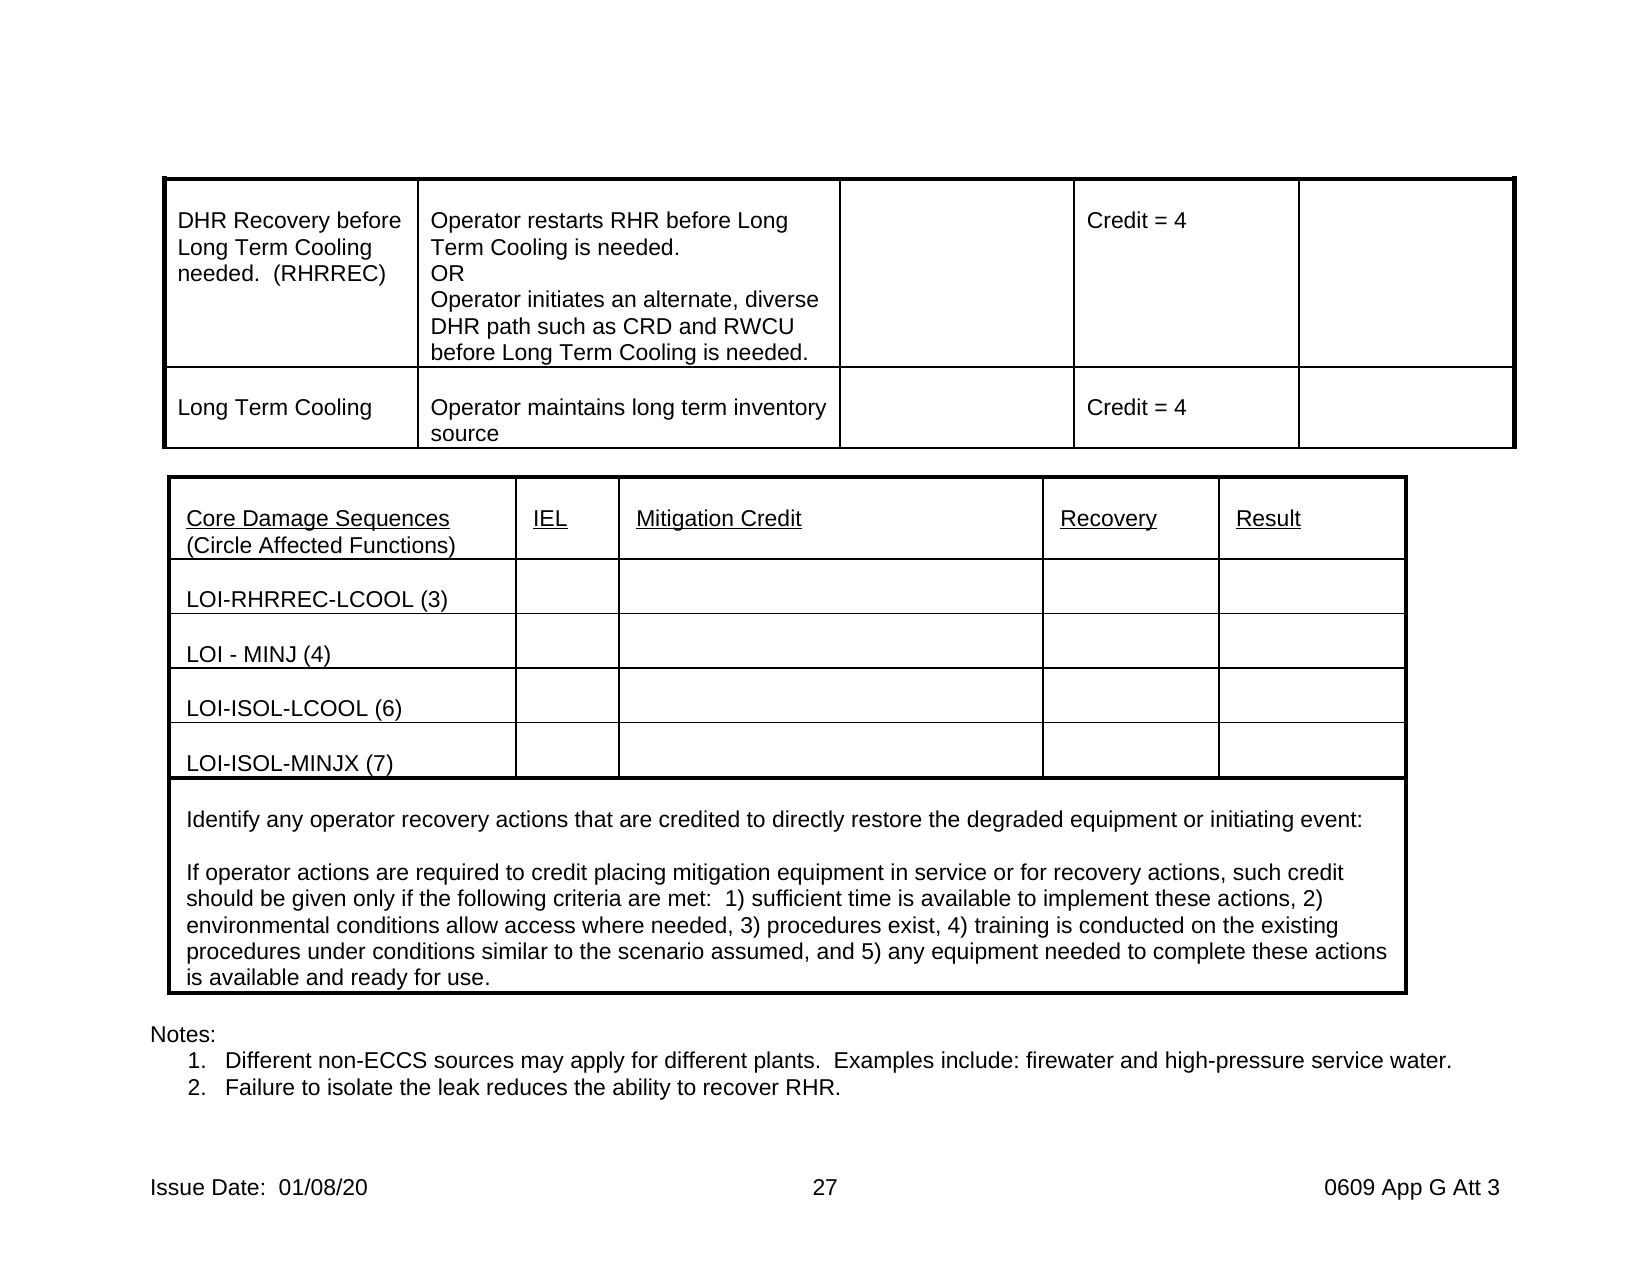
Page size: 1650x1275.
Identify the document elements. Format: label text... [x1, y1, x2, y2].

table_cell [517, 669, 618, 721]
table_cell Identify any operator recovery actions that are credited to directly restore the degraded equipment or initiating event: If operator actions are required to credit placing mitigation equipment in service or for recovery actions, such credit should be given only if the following criteria are met: 1) sufficient time is available to implement these actions, 2) environmental conditions allow access where needed, 3) procedures exist, 4) training is conducted on the existing procedures under conditions similar to the scenario assumed, and 5) any equipment needed to complete these actions is available and ready for use. [171, 780, 1404, 991]
table_cell LOI - MINJ (4) [171, 614, 515, 667]
table_header Recovery [1044, 479, 1218, 558]
table_cell [620, 560, 1042, 612]
table_header Operator restarts RHR before Long Term Cooling is needed. OR Operator initiates an alternate, diverse DHR path such as CRD and RWCU before Long Term Cooling is needed. [419, 181, 839, 366]
table_cell [1220, 669, 1404, 721]
table_cell [1300, 368, 1512, 447]
table_header Core Damage Sequences (Circle Affected Functions) [171, 479, 515, 558]
table_header IEL [517, 479, 618, 558]
table_cell [517, 614, 618, 667]
table_cell [1220, 614, 1404, 667]
list Failure to isolate the leak reduces the ability to recover RHR. [187, 1073, 1500, 1100]
table_cell [1044, 560, 1218, 612]
table_cell [1220, 560, 1404, 612]
table_cell [620, 614, 1042, 667]
table_cell [1220, 723, 1404, 776]
table_cell LOI-ISOL-LCOOL (6) [171, 669, 515, 721]
table_cell Credit = 4 [1075, 368, 1298, 447]
list Different non-ECCS sources may apply for different plants. Examples include: firewater and high-pressure service water. [187, 1047, 1500, 1073]
table_cell [517, 560, 618, 612]
table_header Result [1220, 479, 1404, 558]
table_cell [841, 368, 1073, 447]
table_header Credit = 4 [1075, 181, 1298, 366]
table_cell [1044, 669, 1218, 721]
table_header [1300, 181, 1512, 366]
table_header [841, 181, 1073, 366]
table_cell [620, 723, 1042, 776]
table_cell Operator maintains long term inventory source [419, 368, 839, 447]
table_cell [1044, 723, 1218, 776]
table_cell [517, 723, 618, 776]
table_cell Long Term Cooling [167, 368, 417, 447]
table_cell [620, 669, 1042, 721]
table_header DHR Recovery before Long Term Cooling needed. (RHRREC) [167, 181, 417, 366]
text Notes: [150, 1021, 1500, 1047]
table_header Mitigation Credit [620, 479, 1042, 558]
table_cell LOI-RHRREC-LCOOL (3) [171, 560, 515, 612]
table_cell LOI-ISOL-MINJX (7) [171, 723, 515, 776]
table_cell [1044, 614, 1218, 667]
